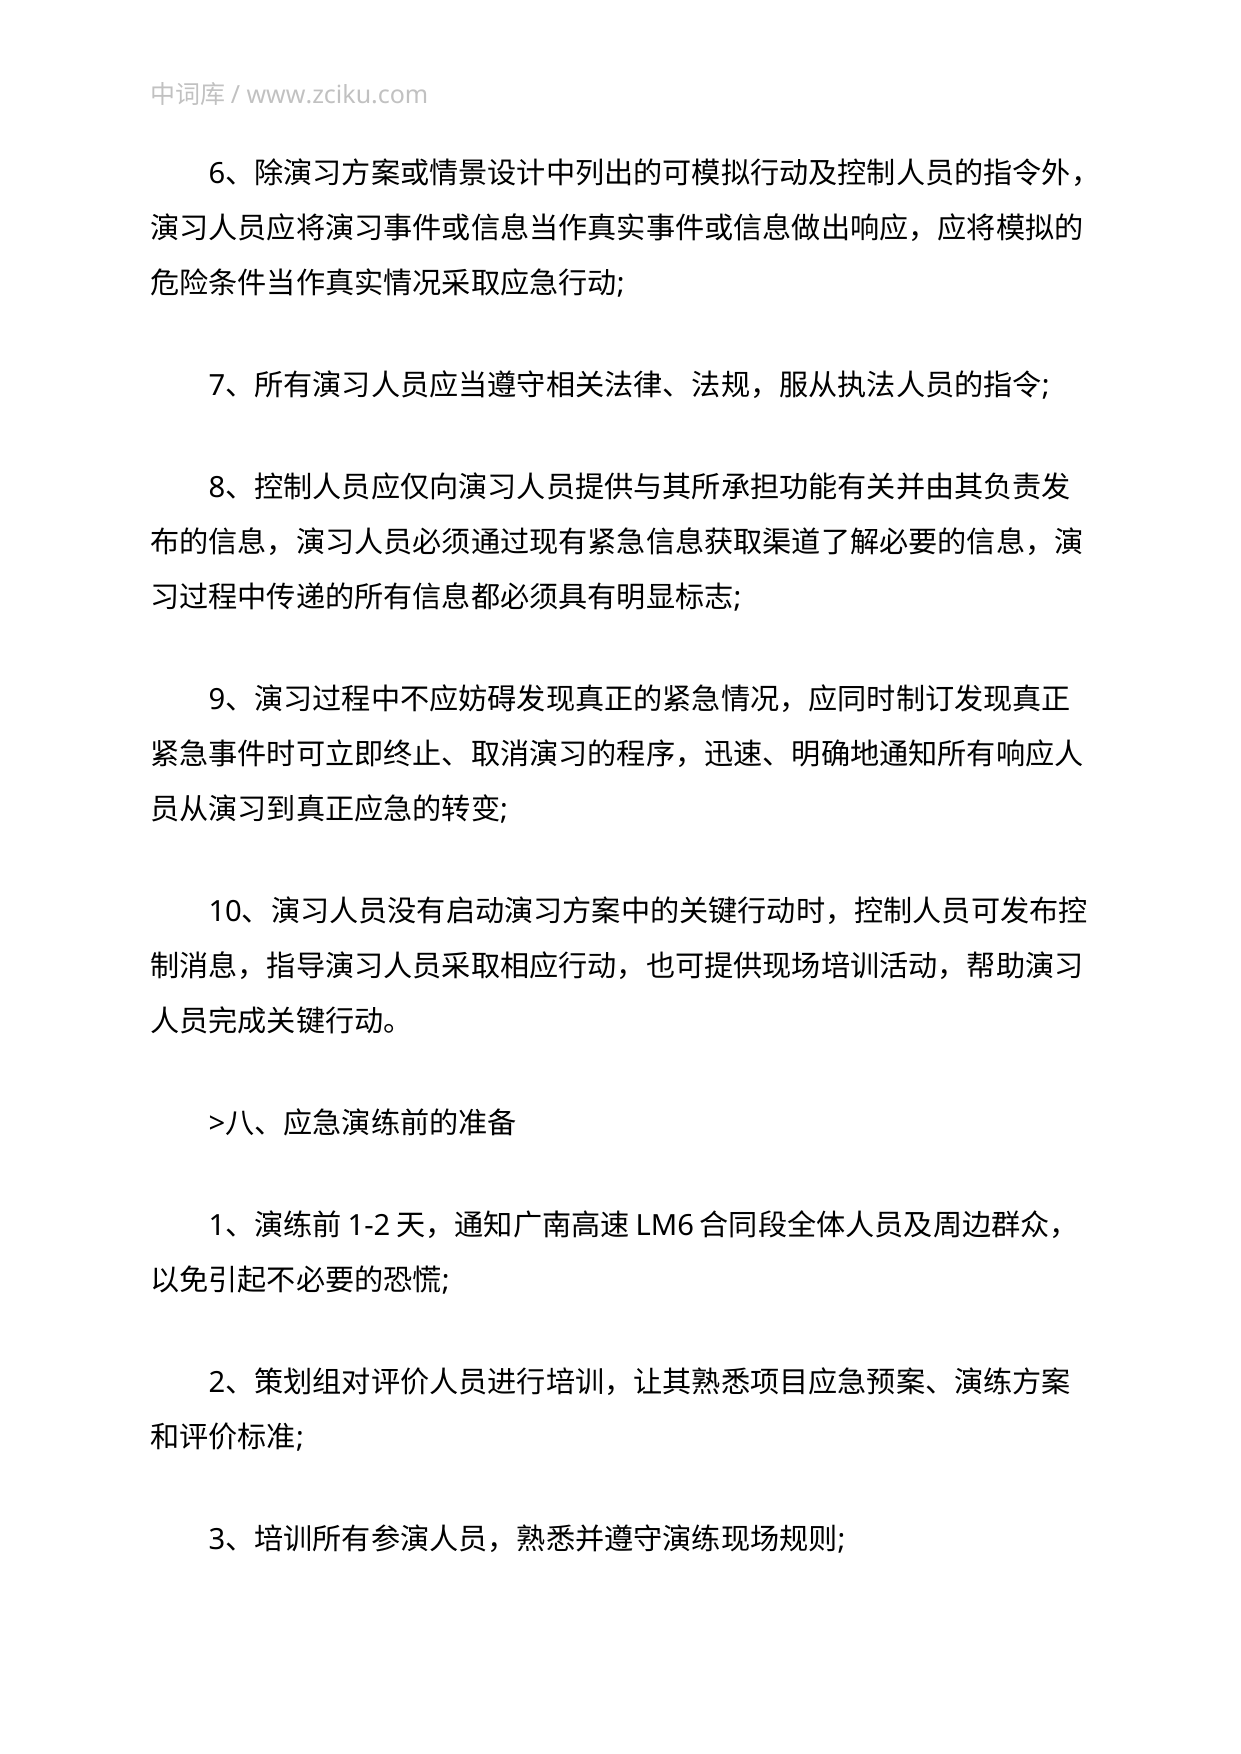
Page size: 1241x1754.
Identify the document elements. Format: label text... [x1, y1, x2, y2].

text 8、控制人员应仅向演习人员提供与其所承担功能有关并由其负责发布的信息，演习人员必须通过现有紧急信息获取渠道了解必要的信息，演习过程中传递的所有信息都必须具有明显标志; [150, 464, 1090, 616]
text 6、除演习方案或情景设计中列出的可模拟行动及控制人员的指令外，演习人员应将演习事件或信息当作真实事件或信息做出响应，应将模拟的危险条件当作真实情况采取应急行动; [150, 150, 1090, 302]
text >八、应急演练前的准备 [150, 1099, 1090, 1142]
text 1、演练前1-2天，通知广南高速LM6合同段全体人员及周边群众，以免引起不必要的恐慌; [150, 1201, 1090, 1299]
text 10、演习人员没有启动演习方案中的关键行动时，控制人员可发布控制消息，指导演习人员采取相应行动，也可提供现场培训活动，帮助演习人员完成关键行动。 [150, 888, 1090, 1040]
text 2、策划组对评价人员进行培训，让其熟悉项目应急预案、演练方案和评价标准; [150, 1358, 1090, 1456]
text 7、所有演习人员应当遵守相关法律、法规，服从执法人员的指令; [150, 362, 1090, 404]
text 9、演习过程中不应妨碍发现真正的紧急情况，应同时制订发现真正紧急事件时可立即终止、取消演习的程序，迅速、明确地通知所有响应人员从演习到真正应急的转变; [150, 676, 1090, 828]
text 3、培训所有参演人员，熟悉并遵守演练现场规则; [150, 1515, 1090, 1558]
